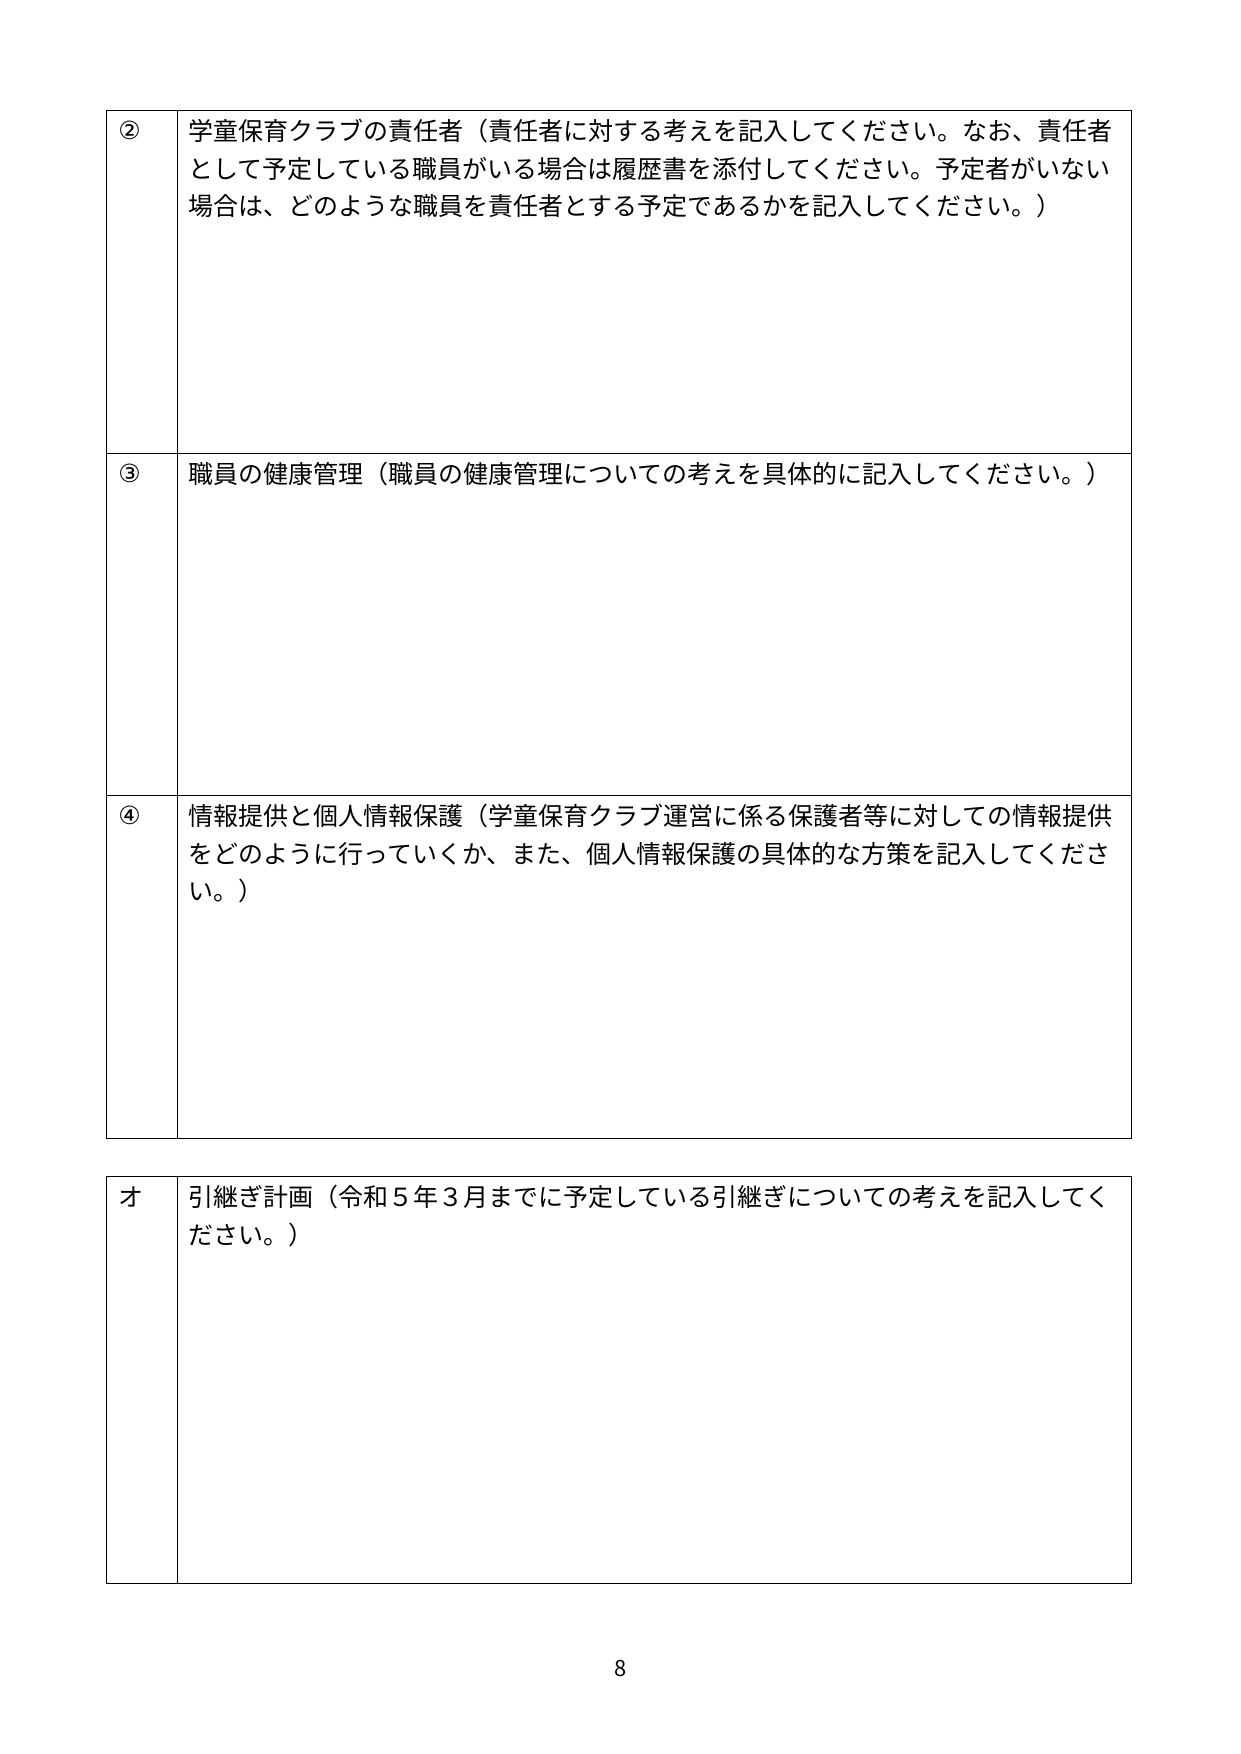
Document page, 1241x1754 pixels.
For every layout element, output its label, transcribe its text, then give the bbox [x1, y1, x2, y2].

table_cell 情報提供と個人情報保護（学童保育クラブ運営に係る保護者等に対しての情報提供をどのように行っていくか、また、個人情報保護の具体的な方策を記入してください。） [178, 796, 1131, 1137]
table_header オ [107, 1177, 177, 1583]
table_cell ② [107, 111, 177, 452]
table_cell ③ [107, 454, 177, 795]
table_cell 学童保育クラブの責任者（責任者に対する考えを記入してください。なお、責任者として予定している職員がいる場合は履歴書を添付してください。予定者がいない場合は、どのような職員を責任者とする予定であるかを記入してください。） [178, 111, 1131, 452]
table_cell ④ [107, 796, 177, 1137]
table_cell 職員の健康管理（職員の健康管理についての考えを具体的に記入してください。） [178, 454, 1131, 795]
table_header 引継ぎ計画（令和５年３月までに予定している引継ぎについての考えを記入してください。） [178, 1177, 1131, 1583]
